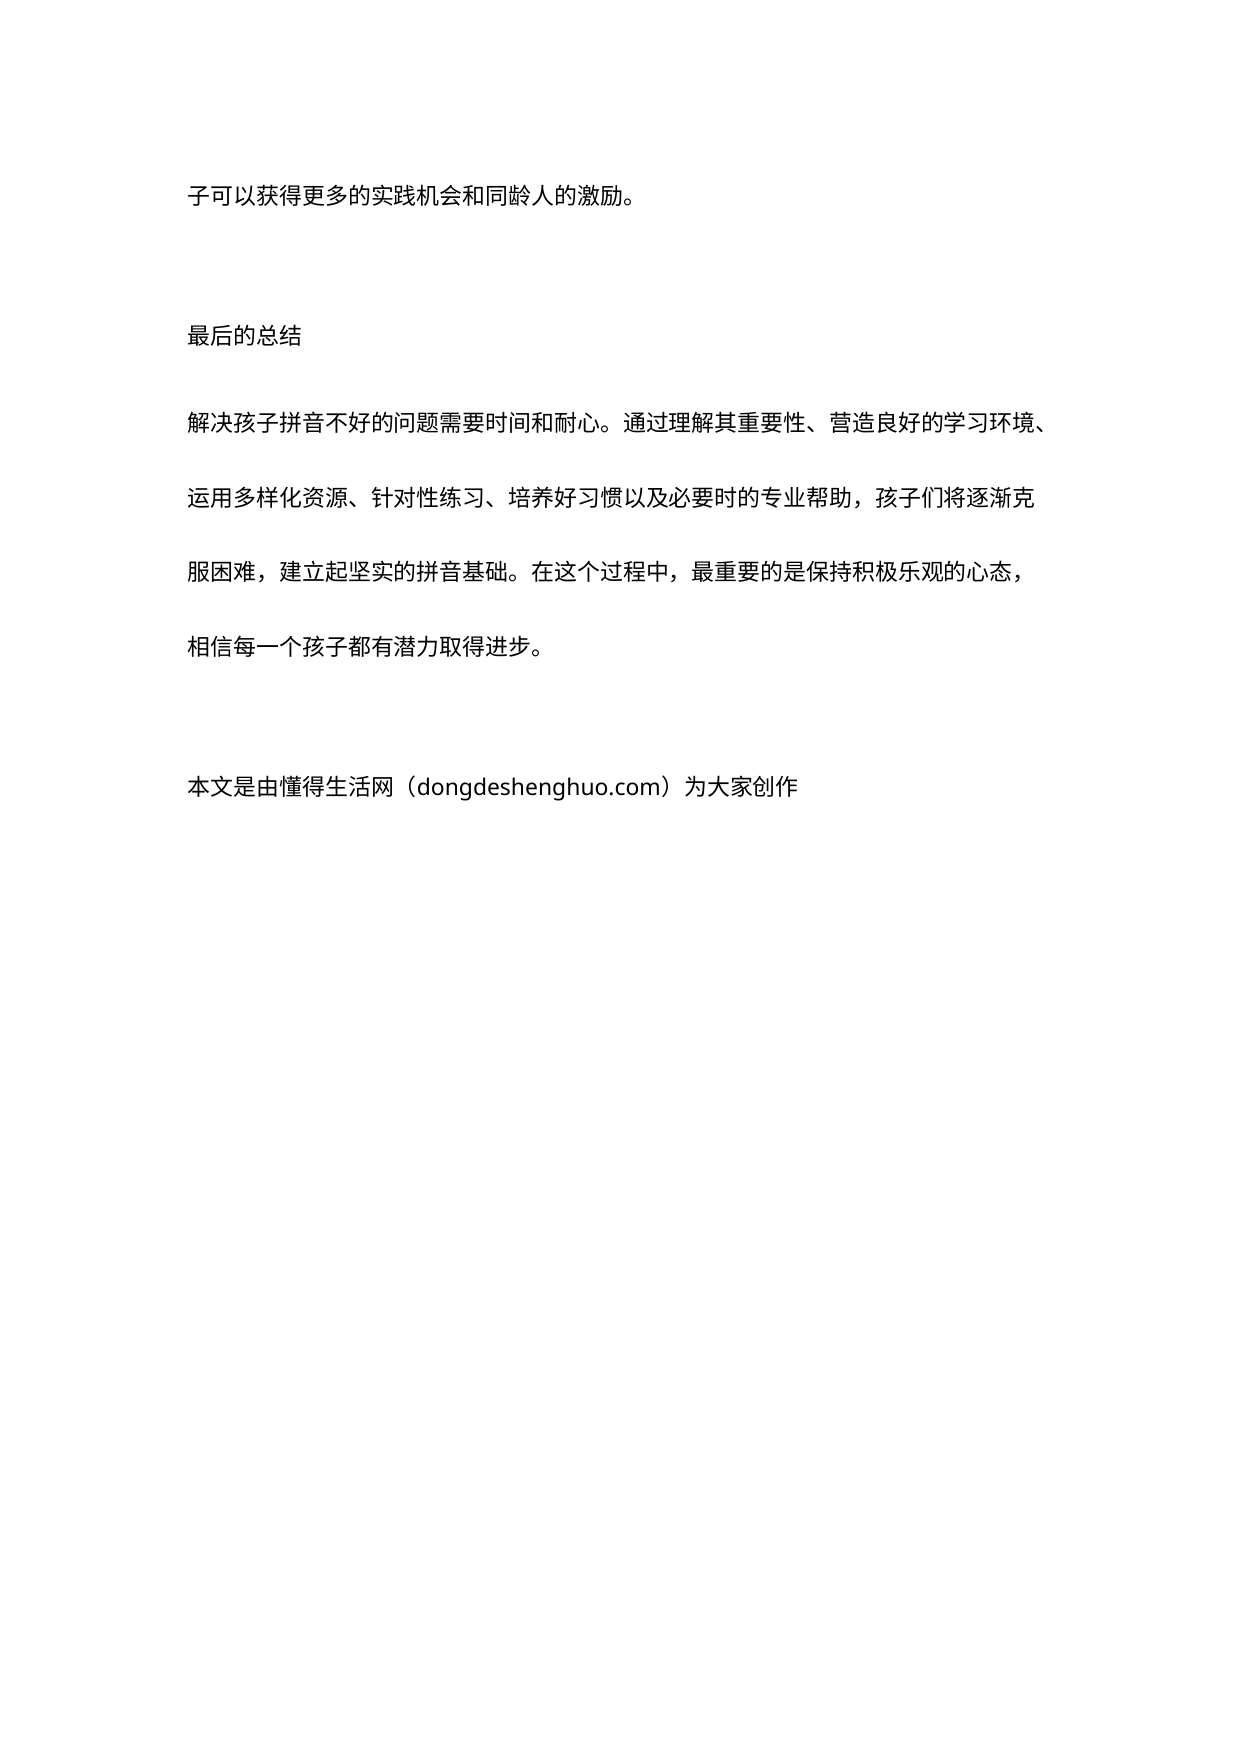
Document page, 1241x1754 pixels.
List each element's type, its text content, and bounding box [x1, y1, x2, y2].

text 最后的总结 [187, 302, 1053, 367]
text 解决孩子拼音不好的问题需要时间和耐心。通过理解其重要性、营造良好的学习环境、运用多样化资源、针对性练习、培养好习惯以及必要时的专业帮助，孩子们将逐渐克服困难，建立起坚实的拼音基础。在这个过程中，最重要的是保持积极乐观的心态，相信每一个孩子都有潜力取得进步。 [187, 389, 1053, 678]
text 本文是由懂得生活网（dongdeshenghuo.com）为大家创作 [187, 753, 1053, 818]
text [187, 162, 1053, 227]
